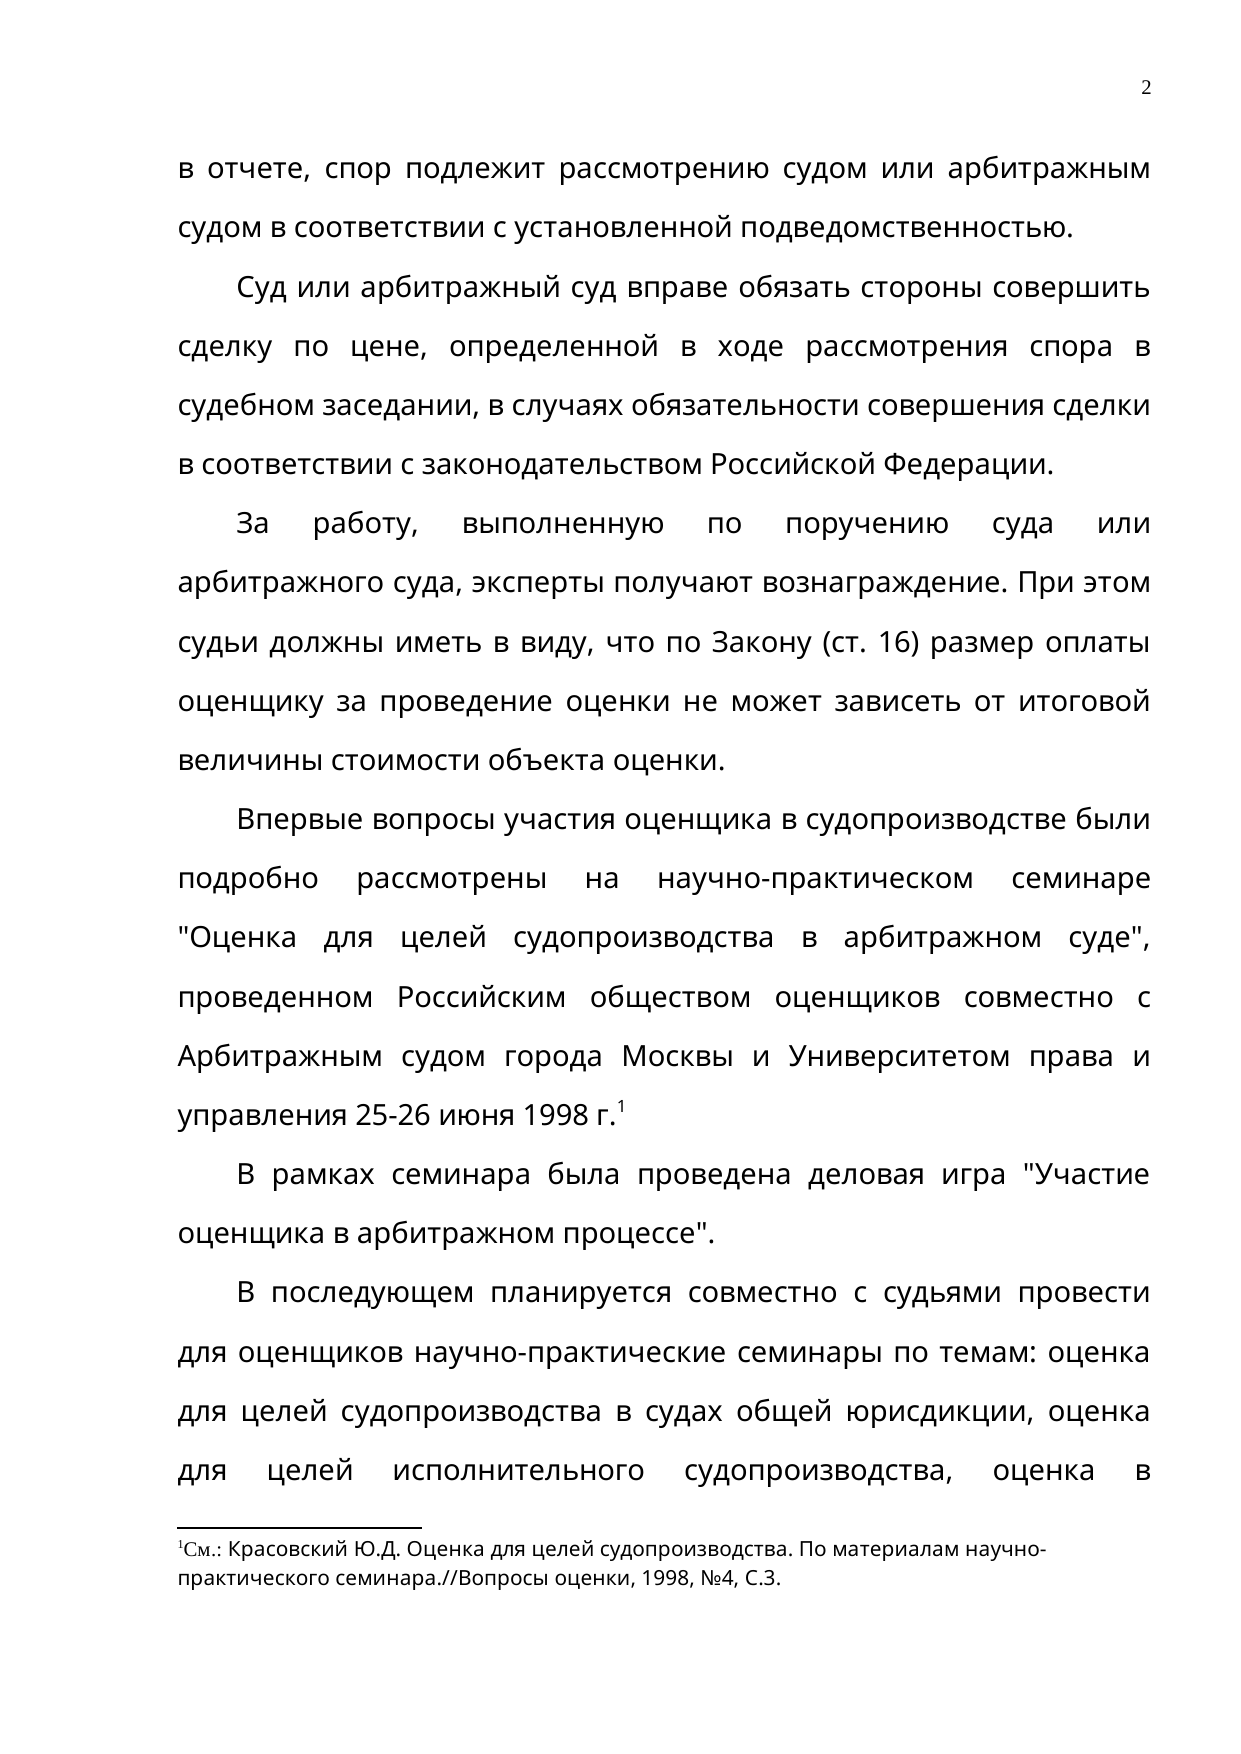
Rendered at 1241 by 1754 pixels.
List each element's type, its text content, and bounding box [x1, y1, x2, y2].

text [177, 148, 1152, 246]
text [177, 1272, 1152, 1489]
text Суд или арбитражный суд вправе обязать стороны совершить сделку по цене, определенной в ходе рассмотрения спора в судебном заседании, в случаях обязательности совершения сделки в соответствии с законодательством Российской Федерации. [177, 266, 1152, 483]
text За работу, выполненную по поручению суда или арбитражного суда, эксперты получают вознаграждение. При этом судьи должны иметь в виду, что по Закону (ст. 16) размер оплаты оценщику за проведение оценки не может зависеть от итоговой величины стоимости объекта оценки. [177, 503, 1152, 779]
text В рамках семинара была проведена деловая игра "Участие оценщика в арбитражном процессе". [177, 1153, 1152, 1252]
text Впервые вопросы участия оценщика в судопроизводстве были подробно рассмотрены на научно-практическом семинаре "Оценка для целей судопроизводства в арбитражном суде", проведенном Российским обществом оценщиков совместно с Арбитражным судом города Москвы и Университетом права и управления 25-26 июня 1998 г. [177, 798, 1152, 1134]
